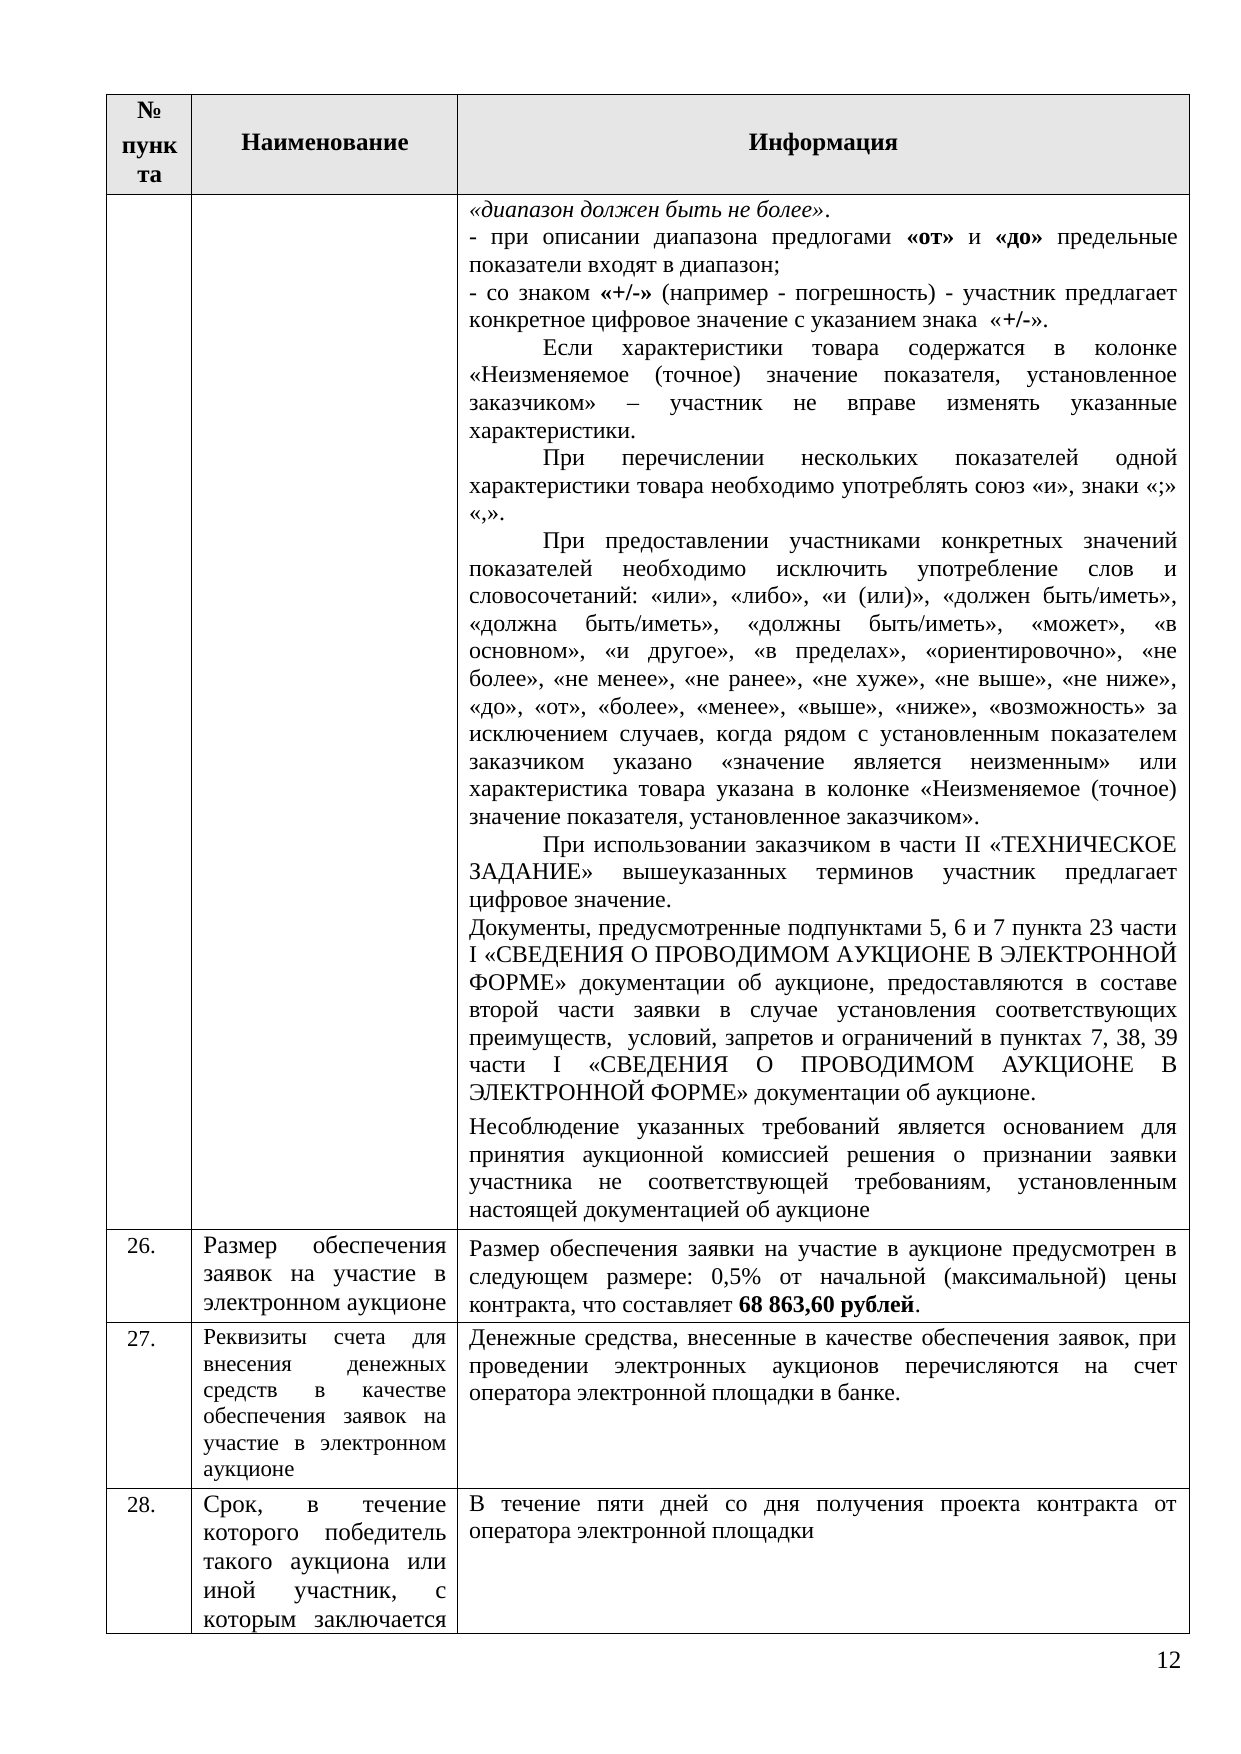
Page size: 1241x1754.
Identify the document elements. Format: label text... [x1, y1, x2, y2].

table_cell Денежные средства, внесенные в качестве обеспечения заявок, при проведении электронных аукционов перечисляются на счет оператора электронной площадки в банке. [458, 1323, 1189, 1488]
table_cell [192, 195, 457, 1229]
table_header № пункта [107, 95, 191, 194]
table_cell [107, 195, 191, 1229]
table_cell Реквизиты счета для внесения денежных средств в качестве обеспечения заявок на участие в электронном аукционе [192, 1323, 457, 1488]
table_cell [107, 1230, 191, 1322]
table_cell [107, 1489, 191, 1632]
table_cell [107, 1323, 191, 1488]
table_header Наименование [192, 95, 457, 194]
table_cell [458, 1489, 1189, 1632]
table_cell Размер обеспечения заявок на участие в электронном аукционе [192, 1230, 457, 1322]
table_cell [458, 195, 1189, 1229]
table_cell Размер обеспечения заявки на участие в аукционе предусмотрен в следующем размере: 0,5% от начальной (максимальной) цены контракта, что составляет 68 863,60 рублей. [458, 1230, 1189, 1322]
table_header Информация [458, 95, 1189, 194]
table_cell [192, 1489, 457, 1632]
